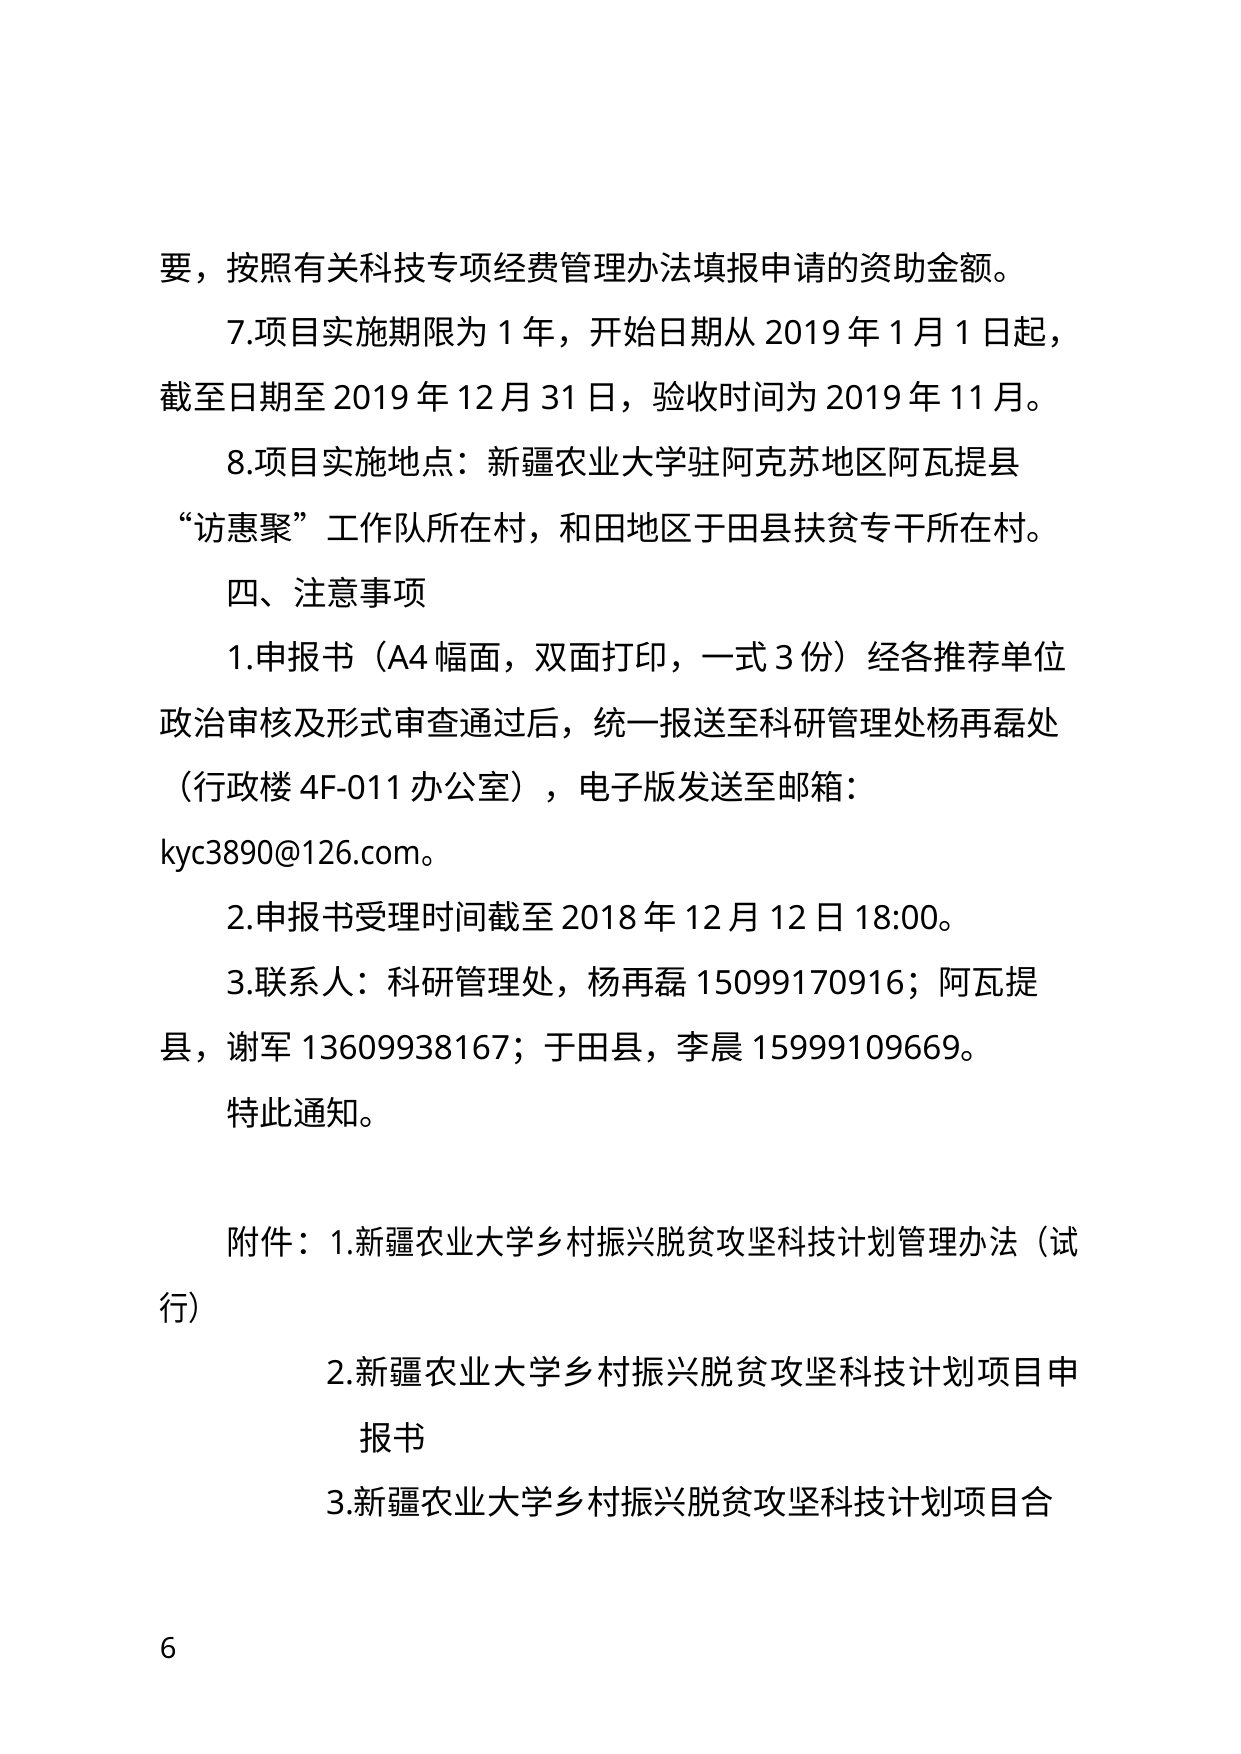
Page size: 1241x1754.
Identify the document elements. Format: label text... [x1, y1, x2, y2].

list 特此通知。 [159, 1078, 1081, 1143]
text 3.联系人：科研管理处，杨再磊 15099170916；阿瓦提县，谢军 13609938167；于田县，李晨 15999109669。 [159, 948, 1081, 1078]
text 2.申报书受理时间截至2018年12月12日18:00。 [159, 883, 1081, 948]
text 1.申报书（A4幅面，双面打印，一式3份）经各推荐单位政治审核及形式审查通过后，统一报送至科研管理处杨再磊处（行政楼4F-011办公室），电子版发送至邮箱：kyc3890@126.com。 [159, 623, 1081, 883]
text 7.项目实施期限为1年，开始日期从2019年1月1日起，截至日期至2019年12月31日，验收时间为2019年11月。 [159, 298, 1081, 428]
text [159, 233, 1081, 298]
text 四、注意事项 [159, 558, 1081, 623]
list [326, 1468, 1081, 1533]
text 2.新疆农业大学乡村振兴脱贫攻坚科技计划项目申报书 [326, 1338, 1081, 1468]
text 8.项目实施地点：新疆农业大学驻阿克苏地区阿瓦提县“访惠聚”工作队所在村，和田地区于田县扶贫专干所在村。 [159, 428, 1081, 558]
text 附件：1.新疆农业大学乡村振兴脱贫攻坚科技计划管理办法（试行） [159, 1208, 1081, 1338]
